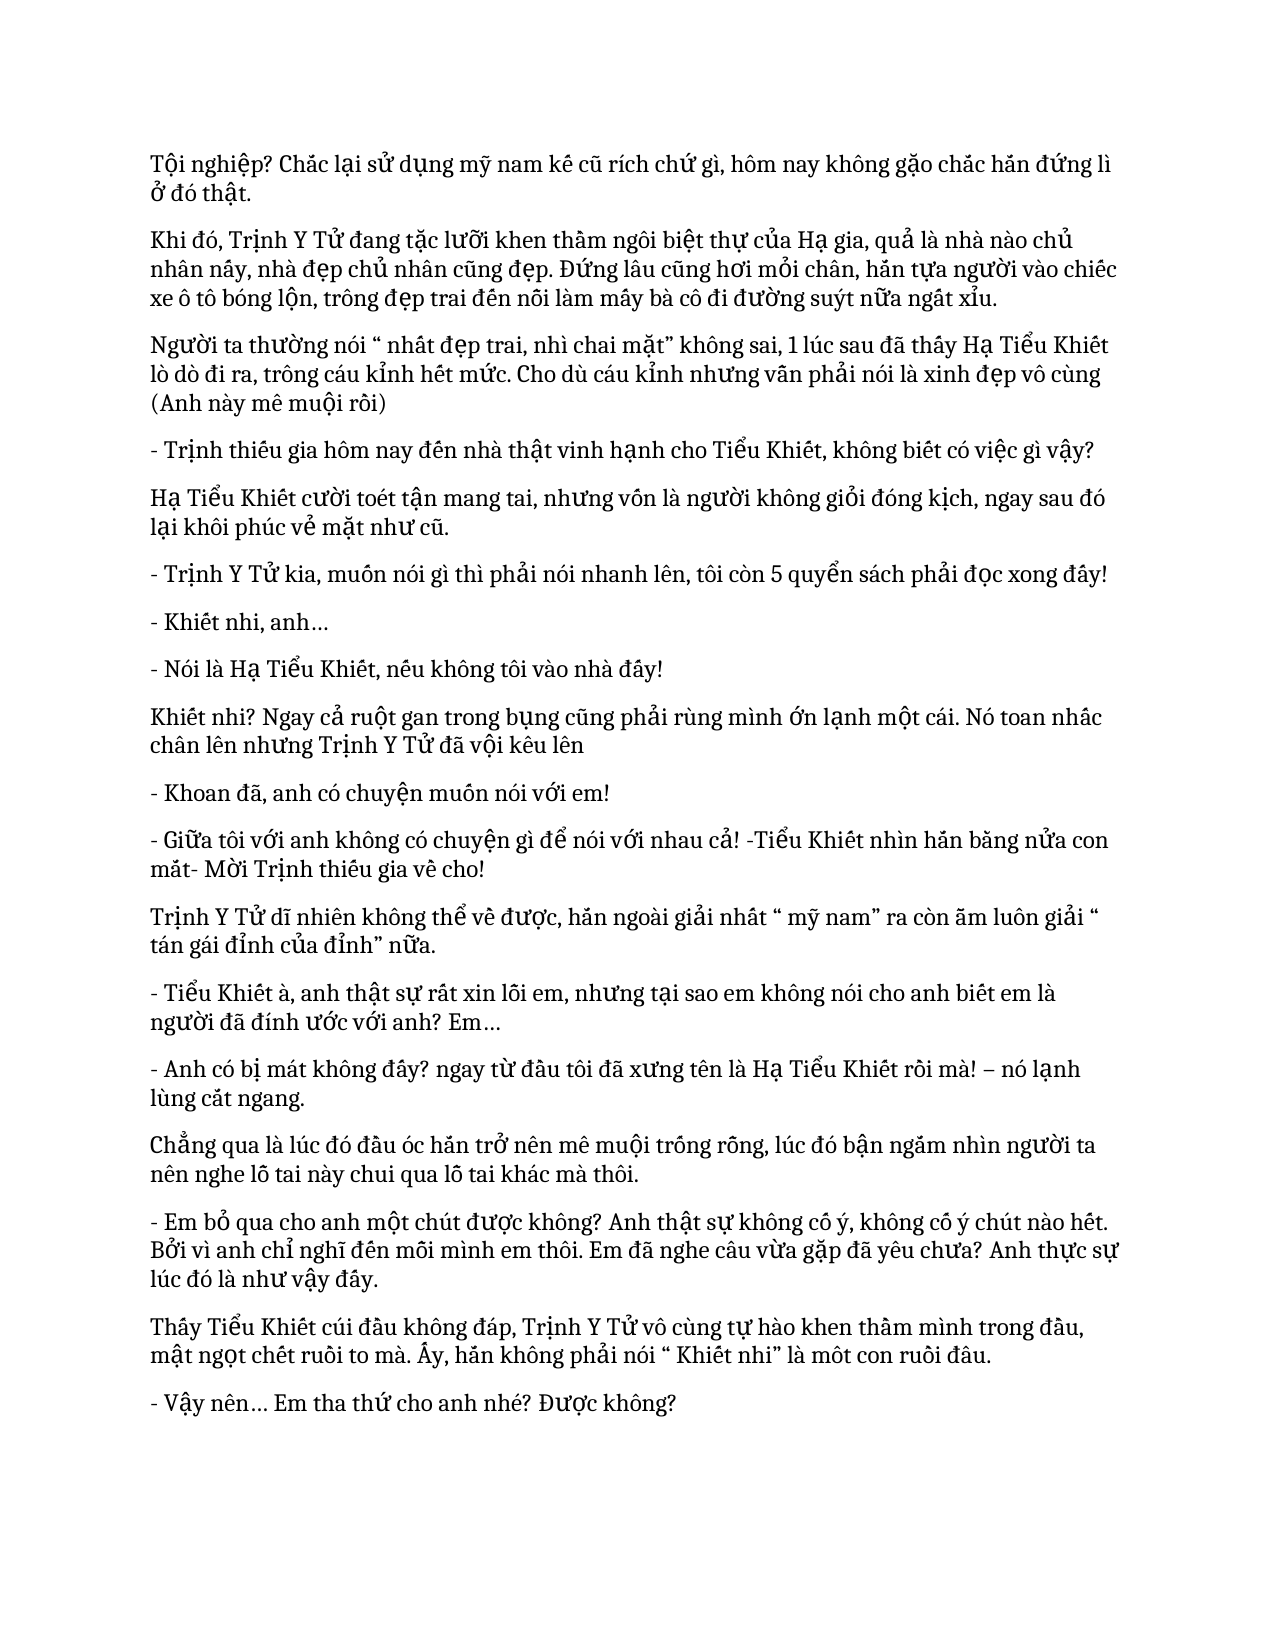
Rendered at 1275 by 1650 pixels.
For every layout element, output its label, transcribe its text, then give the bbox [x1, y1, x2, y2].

text Tội nghiệp? Chắc lại sử dụng mỹ nam kế cũ rích chứ gì, hôm nay không gặo chắc hắn đứng lì ở đó thật. [150, 150, 1125, 207]
text - Anh có bị mát không đấy? ngay từ đầu tôi đã xưng tên là Hạ Tiểu Khiết rồi mà! – nó lạnh lùng cắt ngang. [150, 1055, 1125, 1112]
text Thấy Tiểu Khiết cúi đầu không đáp, Trịnh Y Tử vô cùng tự hào khen thầm mình trong đầu, mật ngọt chết ruồi to mà. Ấy, hắn không phải nói “ Khiết nhi” là môt con ruồi đâu. [150, 1312, 1125, 1370]
text - Giữa tôi với anh không có chuyện gì để nói với nhau cả! -Tiểu Khiết nhìn hắn bằng nửa con mắt- Mời Trịnh thiếu gia về cho! [150, 826, 1125, 884]
text - Khiết nhi, anh… [150, 607, 1125, 636]
text - Tiểu Khiết à, anh thật sự rất xin lỗi em, nhưng tại sao em không nói cho anh biết em là người đã đính ước với anh? Em… [150, 979, 1125, 1036]
text Chẳng qua là lúc đó đầu óc hắn trở nên mê muội trống rỗng, lúc đó bận ngắm nhìn người ta nên nghe lỗ tai này chui qua lỗ tai khác mà thôi. [150, 1131, 1125, 1189]
text - Khoan đã, anh có chuyện muốn nói với em! [150, 779, 1125, 807]
text - Trịnh Y Tử kia, muốn nói gì thì phải nói nhanh lên, tôi còn 5 quyển sách phải đọc xong đấy! [150, 560, 1125, 589]
text - Vậy nên… Em tha thứ cho anh nhé? Được không? [150, 1389, 1125, 1417]
text - Em bỏ qua cho anh một chút được không? Anh thật sự không cố ý, không cố ý chút nào hết. Bởi vì anh chỉ nghĩ đến mỗi mình em thôi. Em đã nghe câu vừa gặp đã yêu chưa? Anh thực sự lúc đó là như vậy đấy. [150, 1207, 1125, 1294]
text Người ta thường nói “ nhất đẹp trai, nhì chai mặt” không sai, 1 lúc sau đã thấy Hạ Tiểu Khiết lò dò đi ra, trông cáu kỉnh hết mức. Cho dù cáu kỉnh nhưng vẫn phải nói là xinh đẹp vô cùng (Anh này mê muội rồi) [150, 331, 1125, 417]
text Khi đó, Trịnh Y Tử đang tặc lưỡi khen thầm ngôi biệt thự của Hạ gia, quả là nhà nào chủ nhân nấy, nhà đẹp chủ nhân cũng đẹp. Đứng lâu cũng hơi mỏi chân, hắn tựa người vào chiếc xe ô tô bóng lộn, trông đẹp trai đến nỗi làm mấy bà cô đi đường suýt nữa ngất xỉu. [150, 226, 1125, 312]
text Trịnh Y Tử dĩ nhiên không thể về được, hắn ngoài giải nhất “ mỹ nam” ra còn ẵm luôn giải “ tán gái đỉnh của đỉnh” nữa. [150, 902, 1125, 960]
text Khiết nhi? Ngay cả ruột gan trong bụng cũng phải rùng mình ớn lạnh một cái. Nó toan nhấc chân lên nhưng Trịnh Y Tử đã vội kêu lên [150, 702, 1125, 760]
text - Trịnh thiếu gia hôm nay đến nhà thật vinh hạnh cho Tiểu Khiết, không biết có việc gì vậy? [150, 436, 1125, 465]
text - Nói là Hạ Tiểu Khiết, nếu không tôi vào nhà đấy! [150, 655, 1125, 684]
text Hạ Tiểu Khiết cười toét tận mang tai, nhưng vốn là người không giỏi đóng kịch, ngay sau đó lại khôi phúc vẻ mặt như cũ. [150, 484, 1125, 541]
